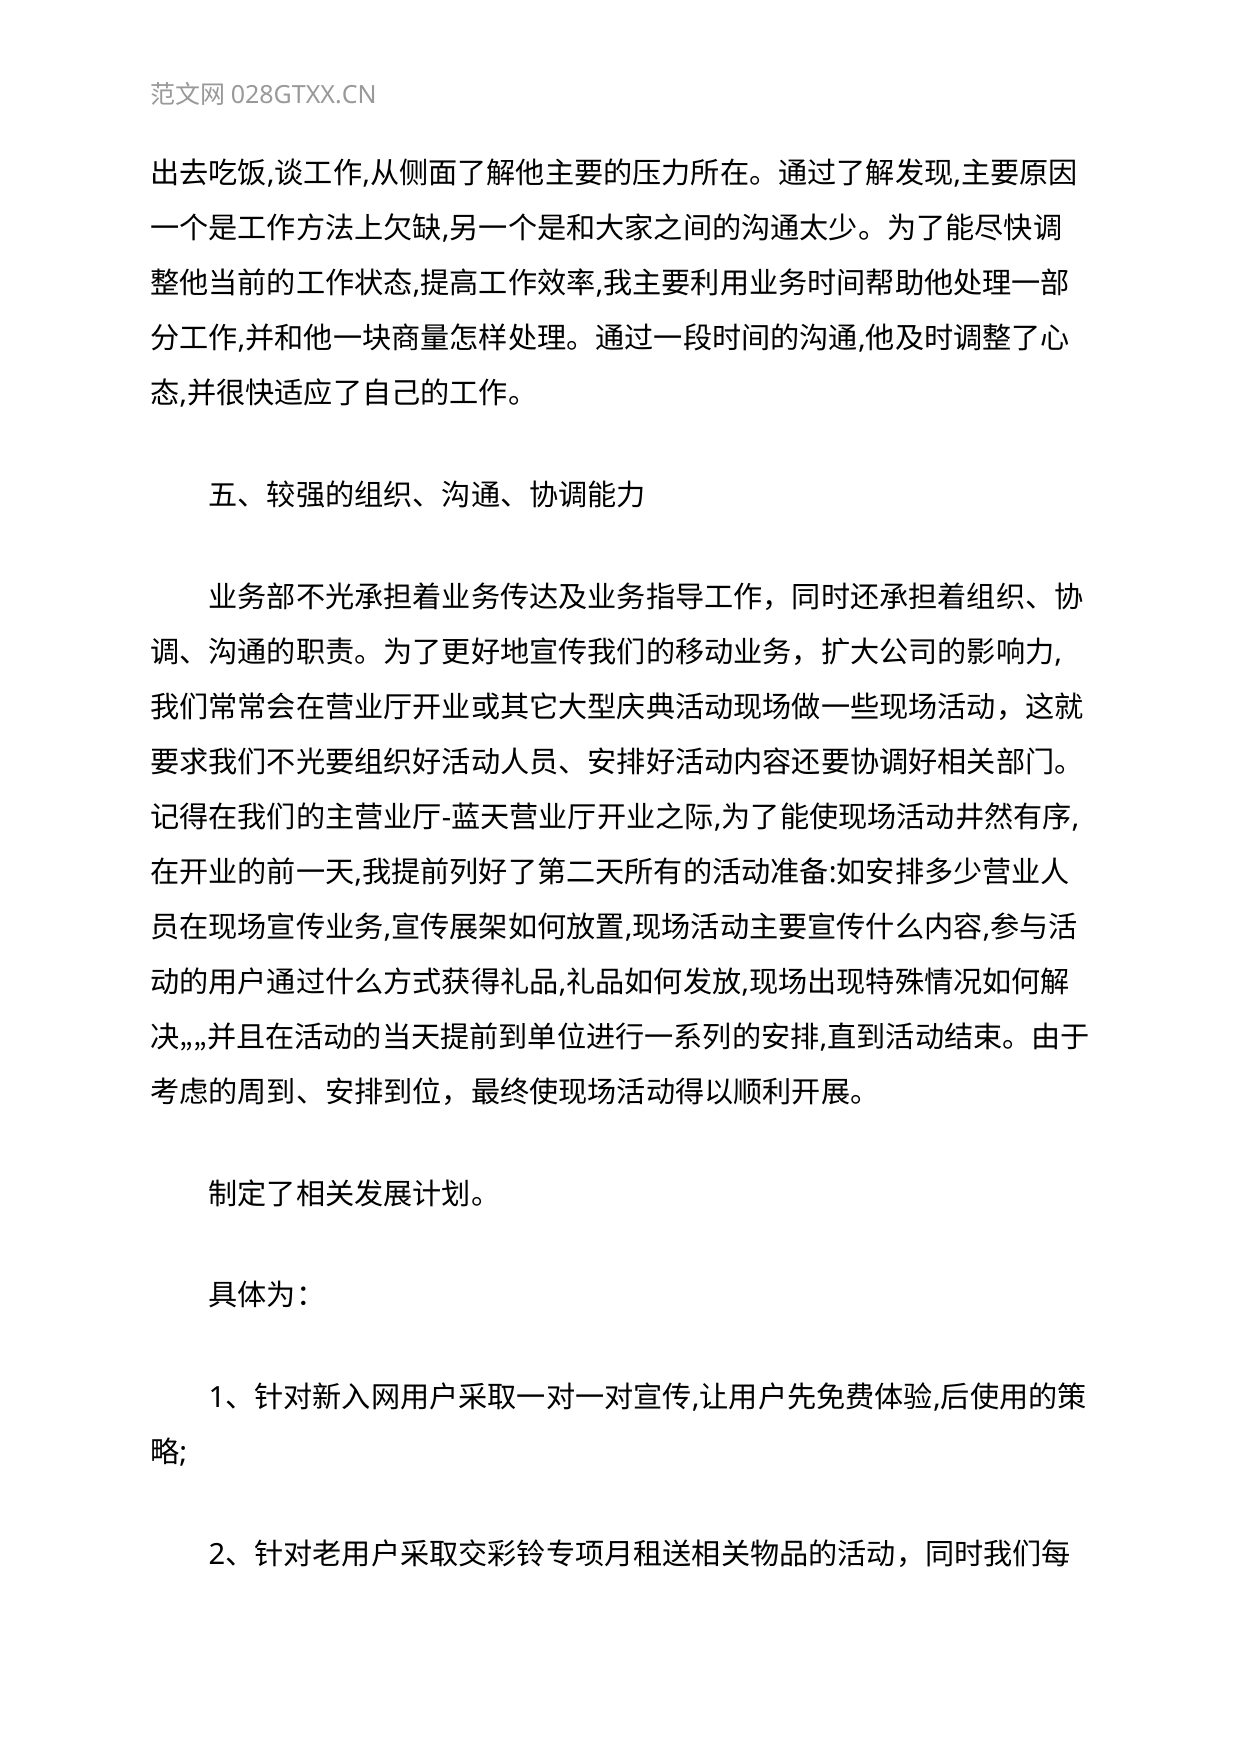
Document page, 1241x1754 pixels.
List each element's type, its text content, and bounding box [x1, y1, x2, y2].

text 业务部不光承担着业务传达及业务指导工作，同时还承担着组织、协调、沟通的职责。为了更好地宣传我们的移动业务，扩大公司的影响力,我们常常会在营业厅开业或其它大型庆典活动现场做一些现场活动，这就要求我们不光要组织好活动人员、安排好活动内容还要协调好相关部门。记得在我们的主营业厅-蓝天营业厅开业之际,为了能使现场活动井然有序,在开业的前一天,我提前列好了第二天所有的活动准备:如安排多少营业人员在现场宣传业务,宣传展架如何放置,现场活动主要宣传什么内容,参与活动的用户通过什么方式获得礼品,礼品如何发放,现场出现特殊情况如何解决„„并且在活动的当天提前到单位进行一系列的安排,直到活动结束。由于考虑的周到、安排到位，最终使现场活动得以顺利开展。 [150, 574, 1090, 1111]
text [150, 1531, 1090, 1573]
text 具体为： [150, 1272, 1090, 1314]
text 1、针对新入网用户采取一对一对宣传,让用户先免费体验,后使用的策略; [150, 1374, 1090, 1471]
text 制定了相关发展计划。 [150, 1170, 1090, 1212]
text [150, 150, 1090, 412]
text 五、较强的组织、沟通、协调能力 [150, 472, 1090, 514]
